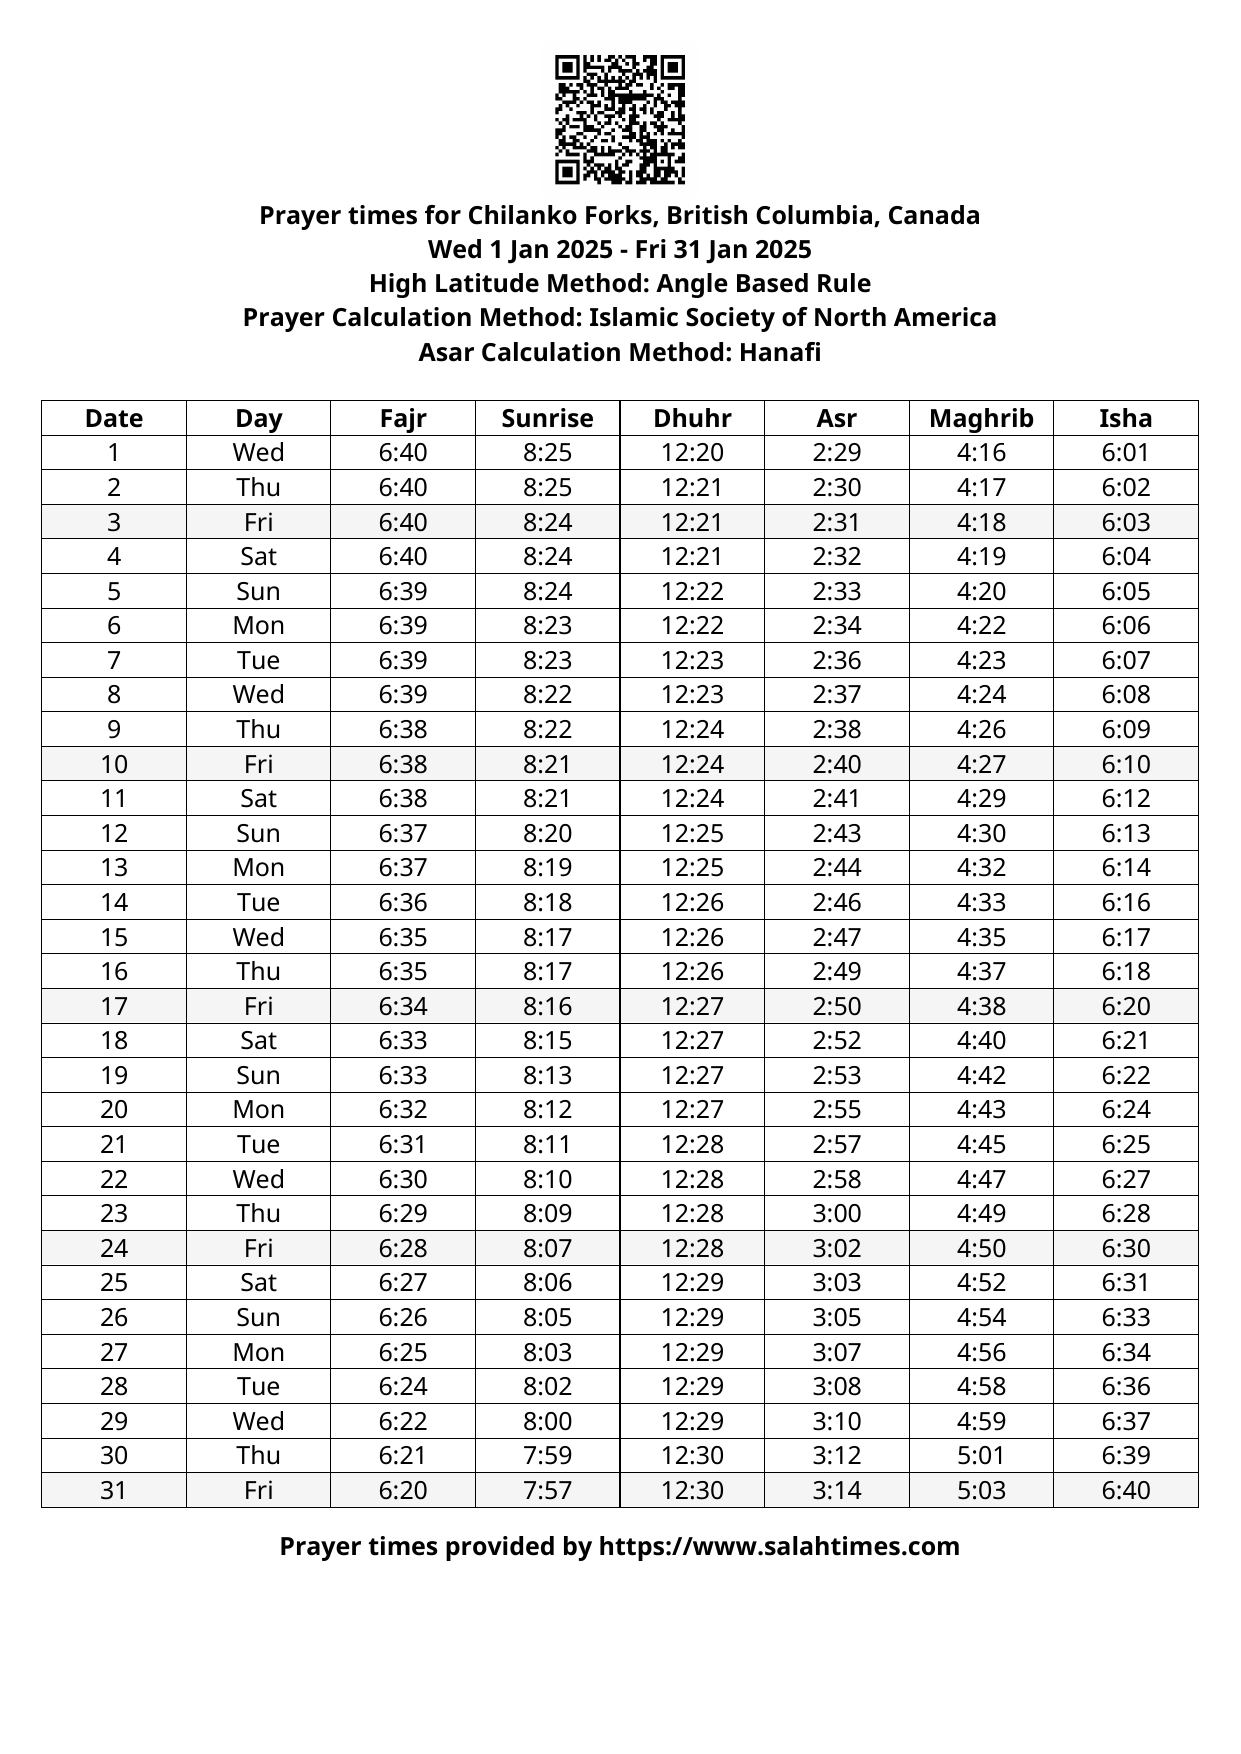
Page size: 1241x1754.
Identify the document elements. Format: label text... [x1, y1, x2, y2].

table_cell 4:47 [910, 1162, 1053, 1195]
table_cell 2:57 [765, 1127, 909, 1161]
table_cell 12:30 [621, 1439, 764, 1472]
table_cell 4:38 [910, 989, 1053, 1022]
table_cell 12:29 [621, 1369, 764, 1403]
table_cell 6:25 [1054, 1127, 1198, 1161]
table_cell 8:20 [476, 816, 619, 849]
table_cell 8:00 [476, 1404, 619, 1437]
table_cell 5:03 [910, 1473, 1053, 1507]
table_cell 12:29 [621, 1300, 764, 1334]
table_cell 25 [42, 1266, 186, 1299]
table_cell Sat [187, 539, 330, 573]
table_cell 8:22 [476, 712, 619, 746]
table_cell 12:27 [621, 989, 764, 1022]
table_cell 6:35 [331, 920, 475, 953]
table_cell Thu [187, 712, 330, 746]
table_cell 6:39 [331, 678, 475, 711]
table_cell 7:57 [476, 1473, 619, 1507]
table_cell 2:55 [765, 1093, 909, 1126]
table_cell 12:29 [621, 1335, 764, 1368]
table_cell 8:24 [476, 505, 619, 538]
table_cell 13 [42, 851, 186, 884]
table_cell 6:12 [1054, 781, 1198, 815]
table_cell 12:29 [621, 1404, 764, 1437]
table_cell 12:28 [621, 1196, 764, 1230]
table_cell 6:21 [1054, 1024, 1198, 1057]
table_cell Thu [187, 1439, 330, 1472]
table_cell 4:26 [910, 712, 1053, 746]
table_cell Thu [187, 954, 330, 988]
table_cell 4:49 [910, 1196, 1053, 1230]
table_cell 12 [42, 816, 186, 849]
table_cell 6:39 [1054, 1439, 1198, 1472]
table_cell 12:27 [621, 1058, 764, 1092]
table_cell 2:31 [765, 505, 909, 538]
table_cell Tue [187, 643, 330, 677]
table_cell 6:14 [1054, 851, 1198, 884]
table_header Dhuhr [621, 401, 764, 434]
table_cell 6:34 [1054, 1335, 1198, 1368]
table_header Maghrib [910, 401, 1053, 434]
table_cell 4 [42, 539, 186, 573]
table_cell 6:37 [1054, 1404, 1198, 1437]
table_cell 12:22 [621, 574, 764, 607]
table_cell 6:22 [1054, 1058, 1198, 1092]
table_cell 4:32 [910, 851, 1053, 884]
table_cell 6:28 [331, 1231, 475, 1264]
text Prayer times provided by https://www.salahtimes.com [42, 1528, 1198, 1563]
table_cell 12:27 [621, 1093, 764, 1126]
table_cell Wed [187, 1404, 330, 1437]
table_cell 20 [42, 1093, 186, 1126]
table_cell 4:27 [910, 747, 1053, 780]
table_cell 6:17 [1054, 920, 1198, 953]
table_cell 31 [42, 1473, 186, 1507]
table_cell 6:39 [331, 643, 475, 677]
table_cell 8:07 [476, 1231, 619, 1264]
table_cell 3:10 [765, 1404, 909, 1437]
table_cell 6:04 [1054, 539, 1198, 573]
table_cell 2:46 [765, 885, 909, 919]
table_cell 3:07 [765, 1335, 909, 1368]
table_cell 8:21 [476, 747, 619, 780]
table_cell Sat [187, 1024, 330, 1057]
table_cell 8:10 [476, 1162, 619, 1195]
table_cell Wed [187, 920, 330, 953]
table_cell 8:12 [476, 1093, 619, 1126]
table_cell 6:18 [1054, 954, 1198, 988]
table_cell 7:59 [476, 1439, 619, 1472]
table_cell 24 [42, 1231, 186, 1264]
table_cell 4:50 [910, 1231, 1053, 1264]
table_header Date [42, 401, 186, 434]
table_cell 26 [42, 1300, 186, 1334]
table_cell 2:47 [765, 920, 909, 953]
table_cell Fri [187, 1231, 330, 1264]
table_cell 12:26 [621, 885, 764, 919]
table_cell 2:30 [765, 470, 909, 504]
table_cell 2:49 [765, 954, 909, 988]
table_cell 12:22 [621, 609, 764, 642]
table_cell 6:33 [331, 1058, 475, 1092]
table_cell 6:31 [1054, 1266, 1198, 1299]
table_cell 3:08 [765, 1369, 909, 1403]
table_cell 8:19 [476, 851, 619, 884]
table_cell 28 [42, 1369, 186, 1403]
table_cell 2:34 [765, 609, 909, 642]
table_cell Sat [187, 781, 330, 815]
text Asar Calculation Method: Hanafi [42, 334, 1198, 368]
table_header Day [187, 401, 330, 434]
table_cell 6:40 [331, 539, 475, 573]
table_cell 8:25 [476, 436, 619, 469]
table_cell 8:11 [476, 1127, 619, 1161]
table_cell 4:45 [910, 1127, 1053, 1161]
table_cell Wed [187, 1162, 330, 1195]
table_cell 18 [42, 1024, 186, 1057]
picture [542, 41, 699, 198]
table_cell 6:40 [331, 470, 475, 504]
table_cell Tue [187, 1127, 330, 1161]
table_cell 3:05 [765, 1300, 909, 1334]
table_cell 4:40 [910, 1024, 1053, 1057]
table_cell 3:03 [765, 1266, 909, 1299]
table_cell 12:26 [621, 920, 764, 953]
table_cell 3:00 [765, 1196, 909, 1230]
table_cell 6:31 [331, 1127, 475, 1161]
table_cell 8:05 [476, 1300, 619, 1334]
table_cell 3 [42, 505, 186, 538]
table_cell 6:37 [331, 816, 475, 849]
table_cell 12:28 [621, 1127, 764, 1161]
table_cell 6:01 [1054, 436, 1198, 469]
table_cell 8:23 [476, 609, 619, 642]
table_cell 12:23 [621, 643, 764, 677]
table_cell 12:28 [621, 1231, 764, 1264]
table_cell 4:58 [910, 1369, 1053, 1403]
table_cell Sun [187, 1300, 330, 1334]
table_cell 12:26 [621, 954, 764, 988]
table_cell 12:24 [621, 781, 764, 815]
table_cell 12:25 [621, 851, 764, 884]
table_cell 17 [42, 989, 186, 1022]
text Wed 1 Jan 2025 - Fri 31 Jan 2025 [42, 232, 1198, 266]
table_cell 3:12 [765, 1439, 909, 1472]
table_cell 12:21 [621, 505, 764, 538]
table_cell 27 [42, 1335, 186, 1368]
text High Latitude Method: Angle Based Rule [42, 266, 1198, 300]
table_cell 11 [42, 781, 186, 815]
table_cell 8:03 [476, 1335, 619, 1368]
table_cell Fri [187, 1473, 330, 1507]
table_cell 2:33 [765, 574, 909, 607]
table_cell 6:35 [331, 954, 475, 988]
table_cell 6:28 [1054, 1196, 1198, 1230]
table_cell 5:01 [910, 1439, 1053, 1472]
table_cell 2:40 [765, 747, 909, 780]
table_cell 6:13 [1054, 816, 1198, 849]
table_cell 8:25 [476, 470, 619, 504]
table_cell Fri [187, 989, 330, 1022]
table_cell 6:06 [1054, 609, 1198, 642]
table_cell 12:30 [621, 1473, 764, 1507]
table_cell 2:41 [765, 781, 909, 815]
table_cell 2:50 [765, 989, 909, 1022]
table_cell 4:54 [910, 1300, 1053, 1334]
table_cell 12:27 [621, 1024, 764, 1057]
table_cell 6:34 [331, 989, 475, 1022]
table_cell 6:22 [331, 1404, 475, 1437]
table_cell 6:05 [1054, 574, 1198, 607]
table_cell 8:17 [476, 920, 619, 953]
table_cell 4:30 [910, 816, 1053, 849]
table_cell 8:24 [476, 574, 619, 607]
table_cell 6:10 [1054, 747, 1198, 780]
table_cell 4:19 [910, 539, 1053, 573]
table_cell 4:52 [910, 1266, 1053, 1299]
table_cell 6:08 [1054, 678, 1198, 711]
table_cell Tue [187, 885, 330, 919]
table_cell 6:32 [331, 1093, 475, 1126]
table_cell 6:33 [1054, 1300, 1198, 1334]
table_cell 4:59 [910, 1404, 1053, 1437]
table_header Fajr [331, 401, 475, 434]
table_cell 6:07 [1054, 643, 1198, 677]
table_cell 10 [42, 747, 186, 780]
table_cell 6:29 [331, 1196, 475, 1230]
table_cell 6:39 [331, 609, 475, 642]
table_cell Wed [187, 678, 330, 711]
table_cell Tue [187, 1369, 330, 1403]
table_cell 6:24 [1054, 1093, 1198, 1126]
table_cell 22 [42, 1162, 186, 1195]
table_cell 6:02 [1054, 470, 1198, 504]
table_cell 6:25 [331, 1335, 475, 1368]
table_cell 6:40 [331, 505, 475, 538]
table_cell 2:53 [765, 1058, 909, 1092]
table_cell Mon [187, 609, 330, 642]
table_cell Sun [187, 816, 330, 849]
table_cell 2:36 [765, 643, 909, 677]
table_cell 8:16 [476, 989, 619, 1022]
table_cell 8:17 [476, 954, 619, 988]
table_cell 6:30 [1054, 1231, 1198, 1264]
table_cell 4:56 [910, 1335, 1053, 1368]
table_cell 8:02 [476, 1369, 619, 1403]
table_cell 30 [42, 1439, 186, 1472]
table_cell 12:21 [621, 470, 764, 504]
table_cell 6:27 [1054, 1162, 1198, 1195]
table_cell 4:18 [910, 505, 1053, 538]
table_cell 6:36 [331, 885, 475, 919]
table_cell 15 [42, 920, 186, 953]
table_cell 6:26 [331, 1300, 475, 1334]
table_cell 12:21 [621, 539, 764, 573]
table_cell 21 [42, 1127, 186, 1161]
table_cell 8:24 [476, 539, 619, 573]
table_cell 6:20 [331, 1473, 475, 1507]
table_cell 4:29 [910, 781, 1053, 815]
table_cell 6:24 [331, 1369, 475, 1403]
table_cell 6:21 [331, 1439, 475, 1472]
table_cell Mon [187, 1335, 330, 1368]
table_cell 6:38 [331, 747, 475, 780]
table_cell 6:37 [331, 851, 475, 884]
text Prayer times for Chilanko Forks, British Columbia, Canada [42, 198, 1198, 232]
table_cell Thu [187, 1196, 330, 1230]
table_cell 2:29 [765, 436, 909, 469]
table_cell 4:23 [910, 643, 1053, 677]
table_header Isha [1054, 401, 1198, 434]
table_cell 14 [42, 885, 186, 919]
table_cell 9 [42, 712, 186, 746]
table_cell 3:14 [765, 1473, 909, 1507]
table_cell 8:09 [476, 1196, 619, 1230]
table_cell 1 [42, 436, 186, 469]
table_cell 12:23 [621, 678, 764, 711]
text Prayer Calculation Method: Islamic Society of North America [42, 300, 1198, 334]
table_cell 19 [42, 1058, 186, 1092]
table_cell 12:29 [621, 1266, 764, 1299]
table_cell Thu [187, 470, 330, 504]
table_cell 6:38 [331, 712, 475, 746]
table_cell Sun [187, 1058, 330, 1092]
table_cell 6 [42, 609, 186, 642]
table_cell 8:06 [476, 1266, 619, 1299]
table_cell 6:03 [1054, 505, 1198, 538]
table_cell 12:20 [621, 436, 764, 469]
table_cell 2:58 [765, 1162, 909, 1195]
table_cell 12:25 [621, 816, 764, 849]
table_cell 2 [42, 470, 186, 504]
table_cell 6:30 [331, 1162, 475, 1195]
table_cell 6:27 [331, 1266, 475, 1299]
table_cell 6:36 [1054, 1369, 1198, 1403]
table_cell 8:18 [476, 885, 619, 919]
table_cell 4:37 [910, 954, 1053, 988]
table_cell 4:22 [910, 609, 1053, 642]
table_cell 2:52 [765, 1024, 909, 1057]
table_cell 6:09 [1054, 712, 1198, 746]
table_cell 8:21 [476, 781, 619, 815]
table_cell 12:28 [621, 1162, 764, 1195]
table_cell 7 [42, 643, 186, 677]
table_cell 2:32 [765, 539, 909, 573]
table_cell 6:40 [1054, 1473, 1198, 1507]
table_cell 6:40 [331, 436, 475, 469]
table_cell 12:24 [621, 712, 764, 746]
table_cell 6:38 [331, 781, 475, 815]
table_cell 4:35 [910, 920, 1053, 953]
table_cell Sat [187, 1266, 330, 1299]
table_cell 4:17 [910, 470, 1053, 504]
table_cell 2:44 [765, 851, 909, 884]
table_cell 8:13 [476, 1058, 619, 1092]
table_cell 6:39 [331, 574, 475, 607]
table_cell 4:43 [910, 1093, 1053, 1126]
table_header Asr [765, 401, 909, 434]
table_cell 23 [42, 1196, 186, 1230]
table_cell 6:20 [1054, 989, 1198, 1022]
table_cell 8:23 [476, 643, 619, 677]
table_cell 8:22 [476, 678, 619, 711]
table_cell 6:33 [331, 1024, 475, 1057]
table_cell 2:38 [765, 712, 909, 746]
table_cell 4:20 [910, 574, 1053, 607]
table_cell Mon [187, 1093, 330, 1126]
table_cell Wed [187, 436, 330, 469]
table_cell 6:16 [1054, 885, 1198, 919]
table_header Sunrise [476, 401, 619, 434]
table_cell 4:42 [910, 1058, 1053, 1092]
table_cell 29 [42, 1404, 186, 1437]
table_cell 2:43 [765, 816, 909, 849]
table_cell Mon [187, 851, 330, 884]
table_cell 2:37 [765, 678, 909, 711]
table_cell 4:33 [910, 885, 1053, 919]
table_cell Fri [187, 505, 330, 538]
table_cell 4:24 [910, 678, 1053, 711]
table_cell 16 [42, 954, 186, 988]
table_cell Fri [187, 747, 330, 780]
table_cell 3:02 [765, 1231, 909, 1264]
table_cell Sun [187, 574, 330, 607]
table_cell 4:16 [910, 436, 1053, 469]
table_cell 12:24 [621, 747, 764, 780]
table_cell 8:15 [476, 1024, 619, 1057]
table_cell 8 [42, 678, 186, 711]
table_cell 5 [42, 574, 186, 607]
